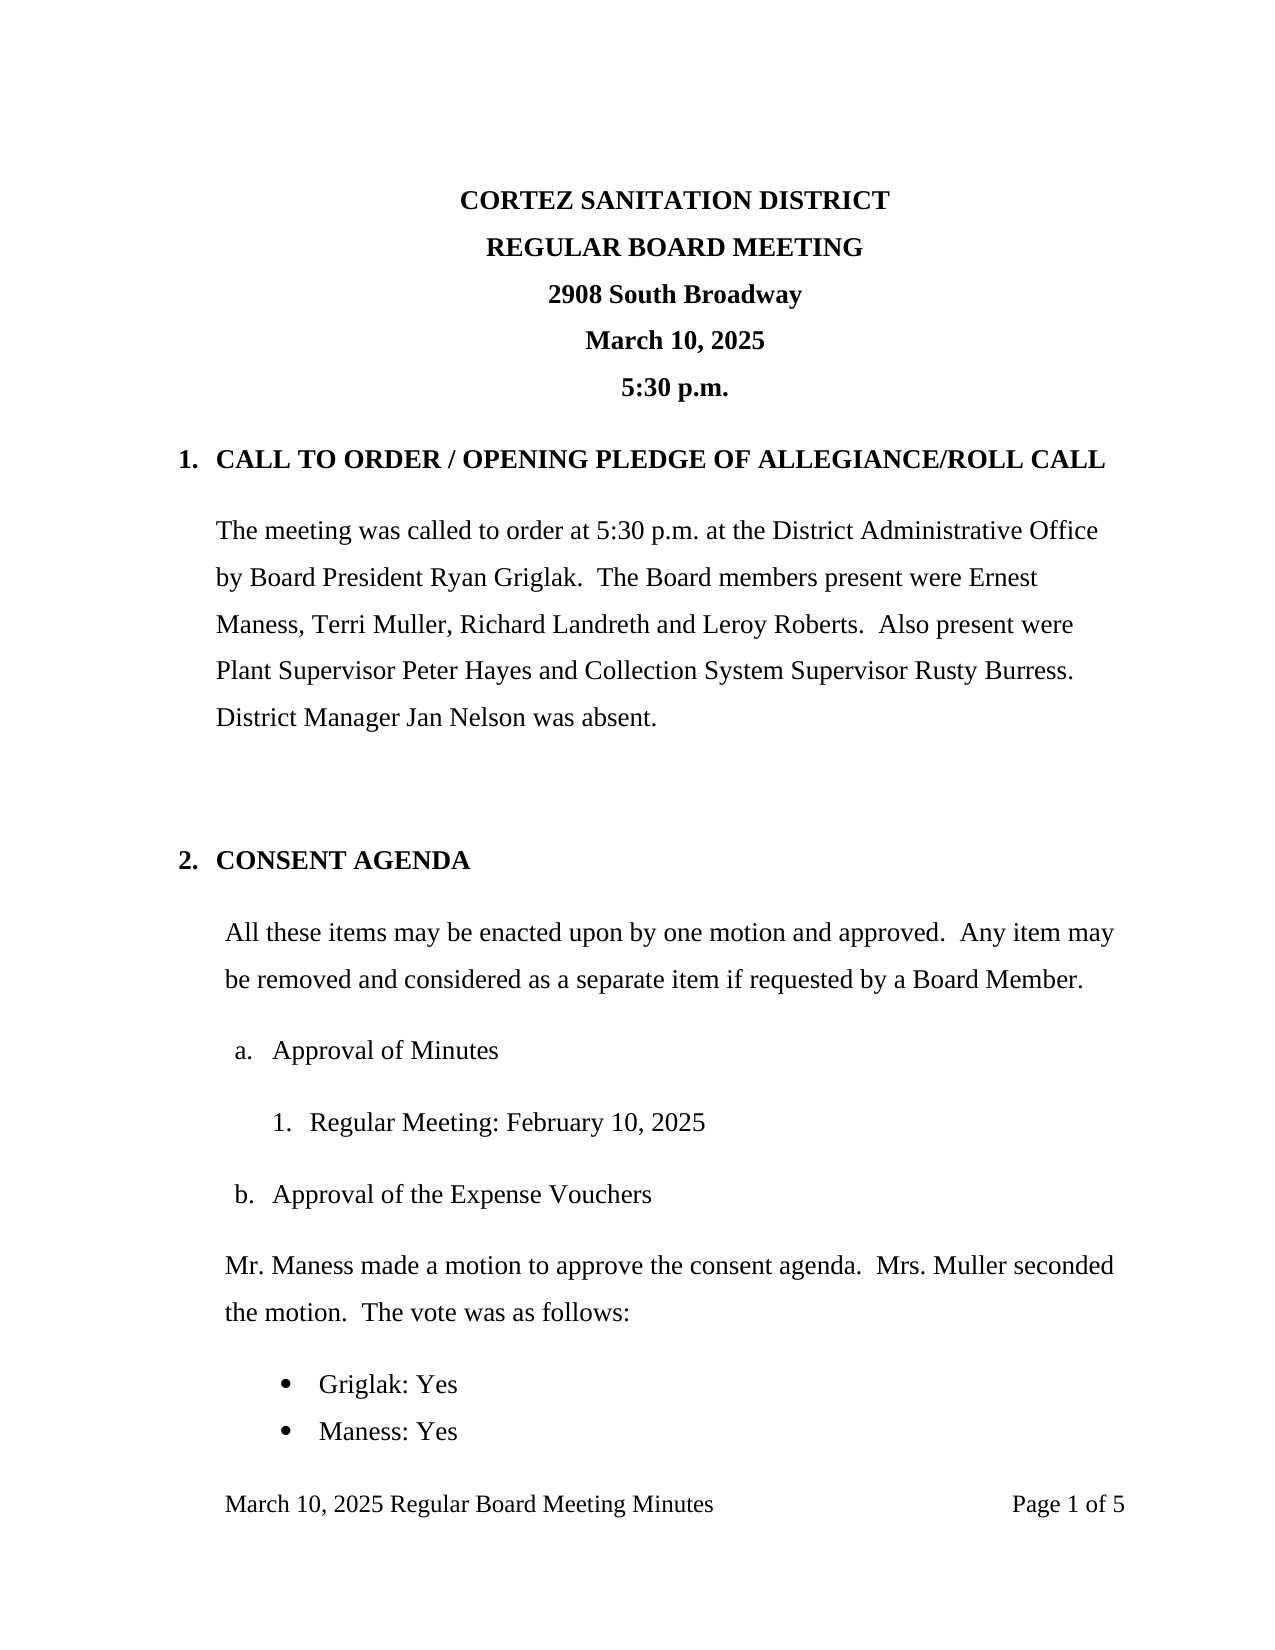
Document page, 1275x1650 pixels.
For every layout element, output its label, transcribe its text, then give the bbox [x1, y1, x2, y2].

text All these items may be enacted upon by one motion and approved. Any item may be removed and considered as a separate item if requested by a Board Member. [224, 916, 1125, 994]
text 5:30 p.m. [225, 371, 1125, 402]
list Maness: Yes [281, 1414, 1125, 1446]
text 2908 South Broadway [225, 278, 1125, 309]
subtitle Consent Agenda [178, 844, 1125, 876]
text March 10, 2025 [225, 324, 1125, 356]
subtitle Regular Board Meeting [224, 231, 1125, 262]
title Cortez Sanitation District [224, 184, 1125, 216]
text Mr. Maness made a motion to approve the consent agenda. Mrs. Muller seconded the motion. The vote was as follows: [224, 1249, 1125, 1327]
list Approval of Minutes [234, 1034, 1125, 1066]
list Regular Meeting: February 10, 2025 [272, 1106, 1125, 1137]
list Approval of the Expense Vouchers [234, 1178, 1125, 1209]
subtitle Call to order / opening pledge of allegiance/roll call [178, 443, 1125, 474]
list Griglak: Yes [281, 1368, 1125, 1399]
text The meeting was called to order at 5:30 p.m. at the District Administrative Office by Board President Ryan Griglak. The Board members present were Ernest Maness, Terri Muller, Richard Landreth and Leroy Roberts. Also present were Plant Supervisor Peter Hayes and Collection System Supervisor Rusty Burress. District Manager Jan Nelson was absent. [216, 514, 1125, 732]
